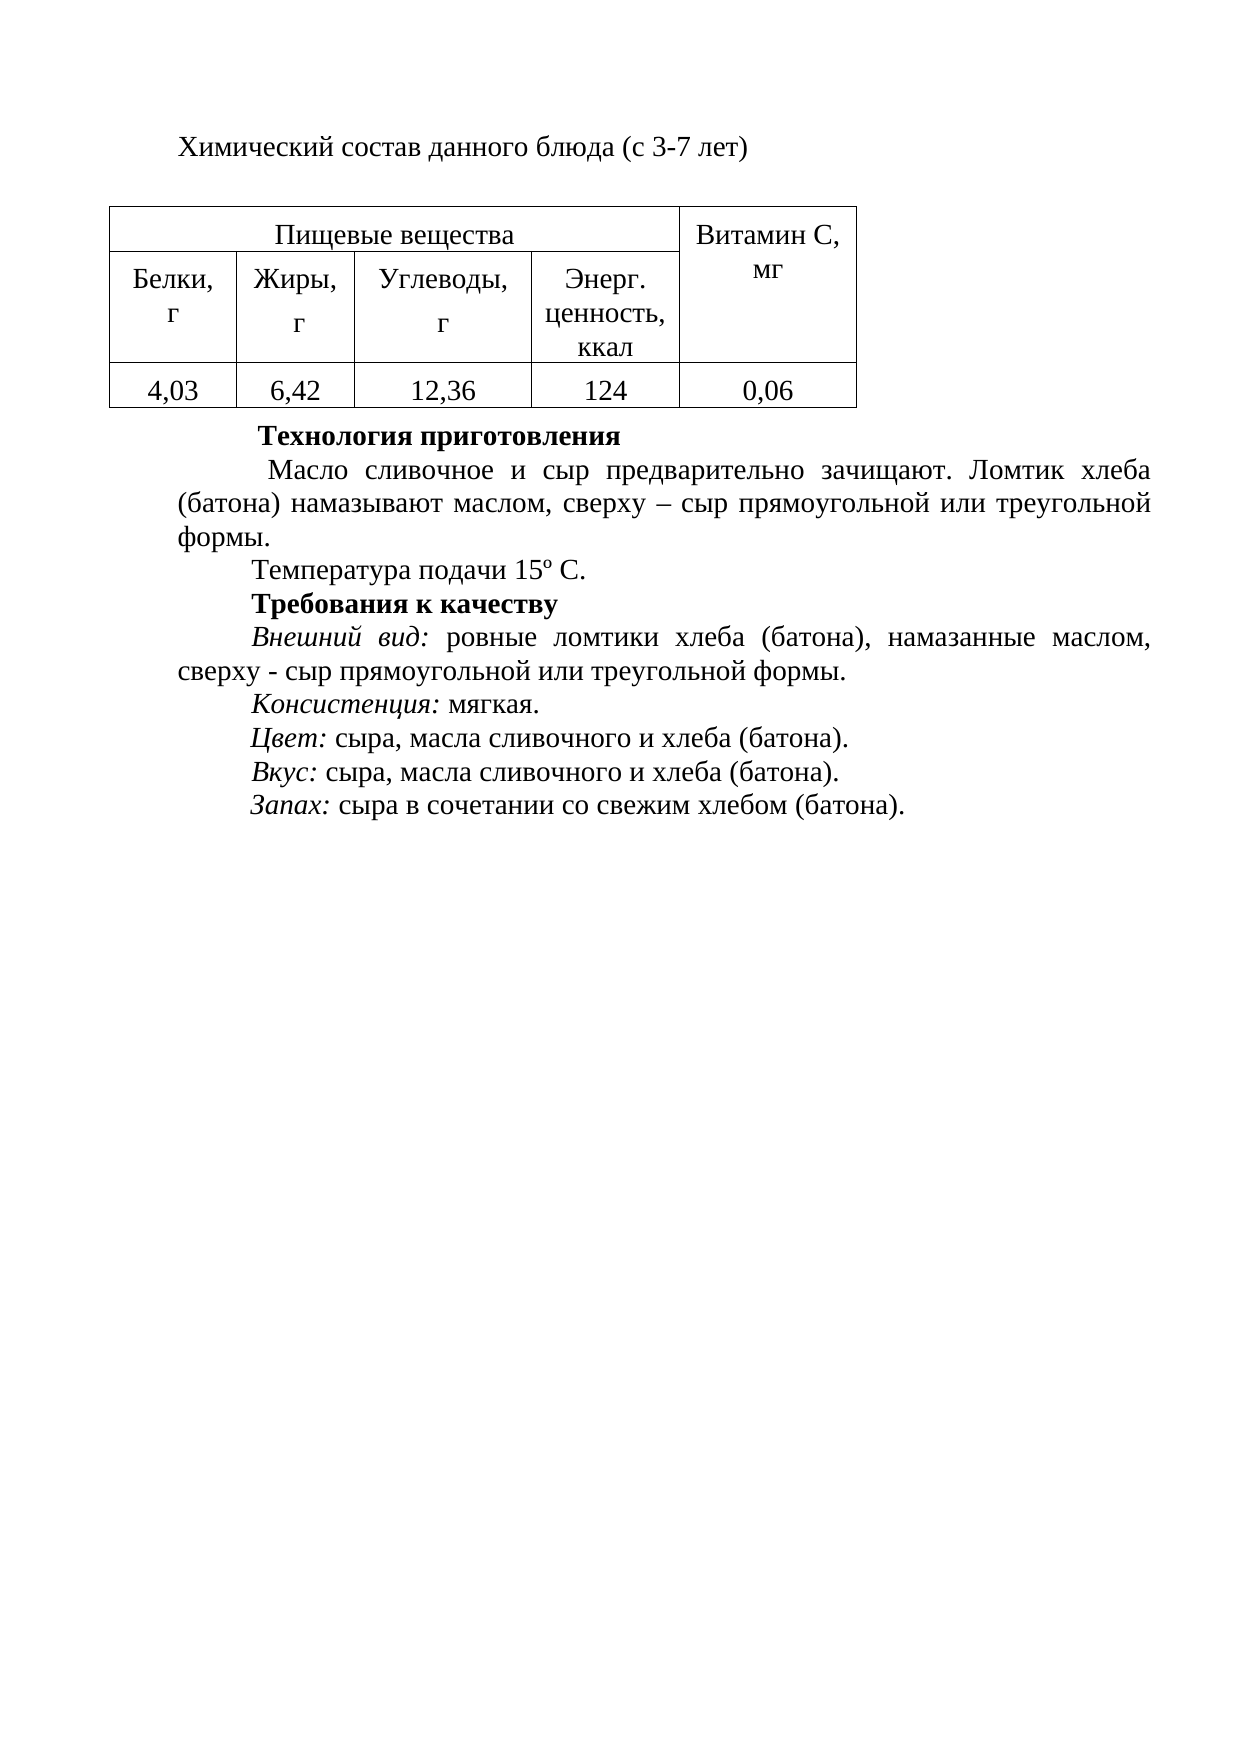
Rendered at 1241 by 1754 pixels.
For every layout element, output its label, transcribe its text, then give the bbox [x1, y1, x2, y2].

text Запах: сыра в сочетании со свежим хлебом (батона). [177, 787, 1152, 821]
table_cell 4,03 [110, 363, 236, 407]
text Температура подачи 15º С. [177, 552, 1152, 586]
table_header Витамин С, мг [680, 207, 856, 362]
table_cell 12,36 [355, 363, 531, 407]
text Требования к качеству [177, 586, 1152, 619]
table_header Пищевые вещества [110, 207, 679, 251]
table_cell Белки, г [110, 252, 236, 362]
text Масло сливочное и сыр предварительно зачищают. Ломтик хлеба (батона) намазывают маслом, сверху – сыр прямоугольной или треугольной формы. [177, 452, 1152, 552]
table_cell 0,06 [680, 363, 856, 407]
text Цвет: сыра, масла сливочного и хлеба (батона). [177, 720, 1152, 754]
text Технология приготовления [177, 418, 1152, 452]
text Внешний вид: ровные ломтики хлеба (батона), намазанные маслом, сверху - сыр прямоугольной или треугольной формы. [177, 619, 1152, 687]
table_cell 6,42 [237, 363, 354, 407]
text Консистенция: мягкая. [177, 687, 1152, 720]
text Вкус: сыра, масла сливочного и хлеба (батона). [177, 754, 1152, 787]
text Химический состав данного блюда (с 3-7 лет) [177, 129, 1152, 162]
table_cell Жиры, г [237, 252, 354, 362]
table_cell Углеводы, г [355, 252, 531, 362]
table_cell Энерг. ценность, ккал [532, 252, 679, 362]
table_cell 124 [532, 363, 679, 407]
